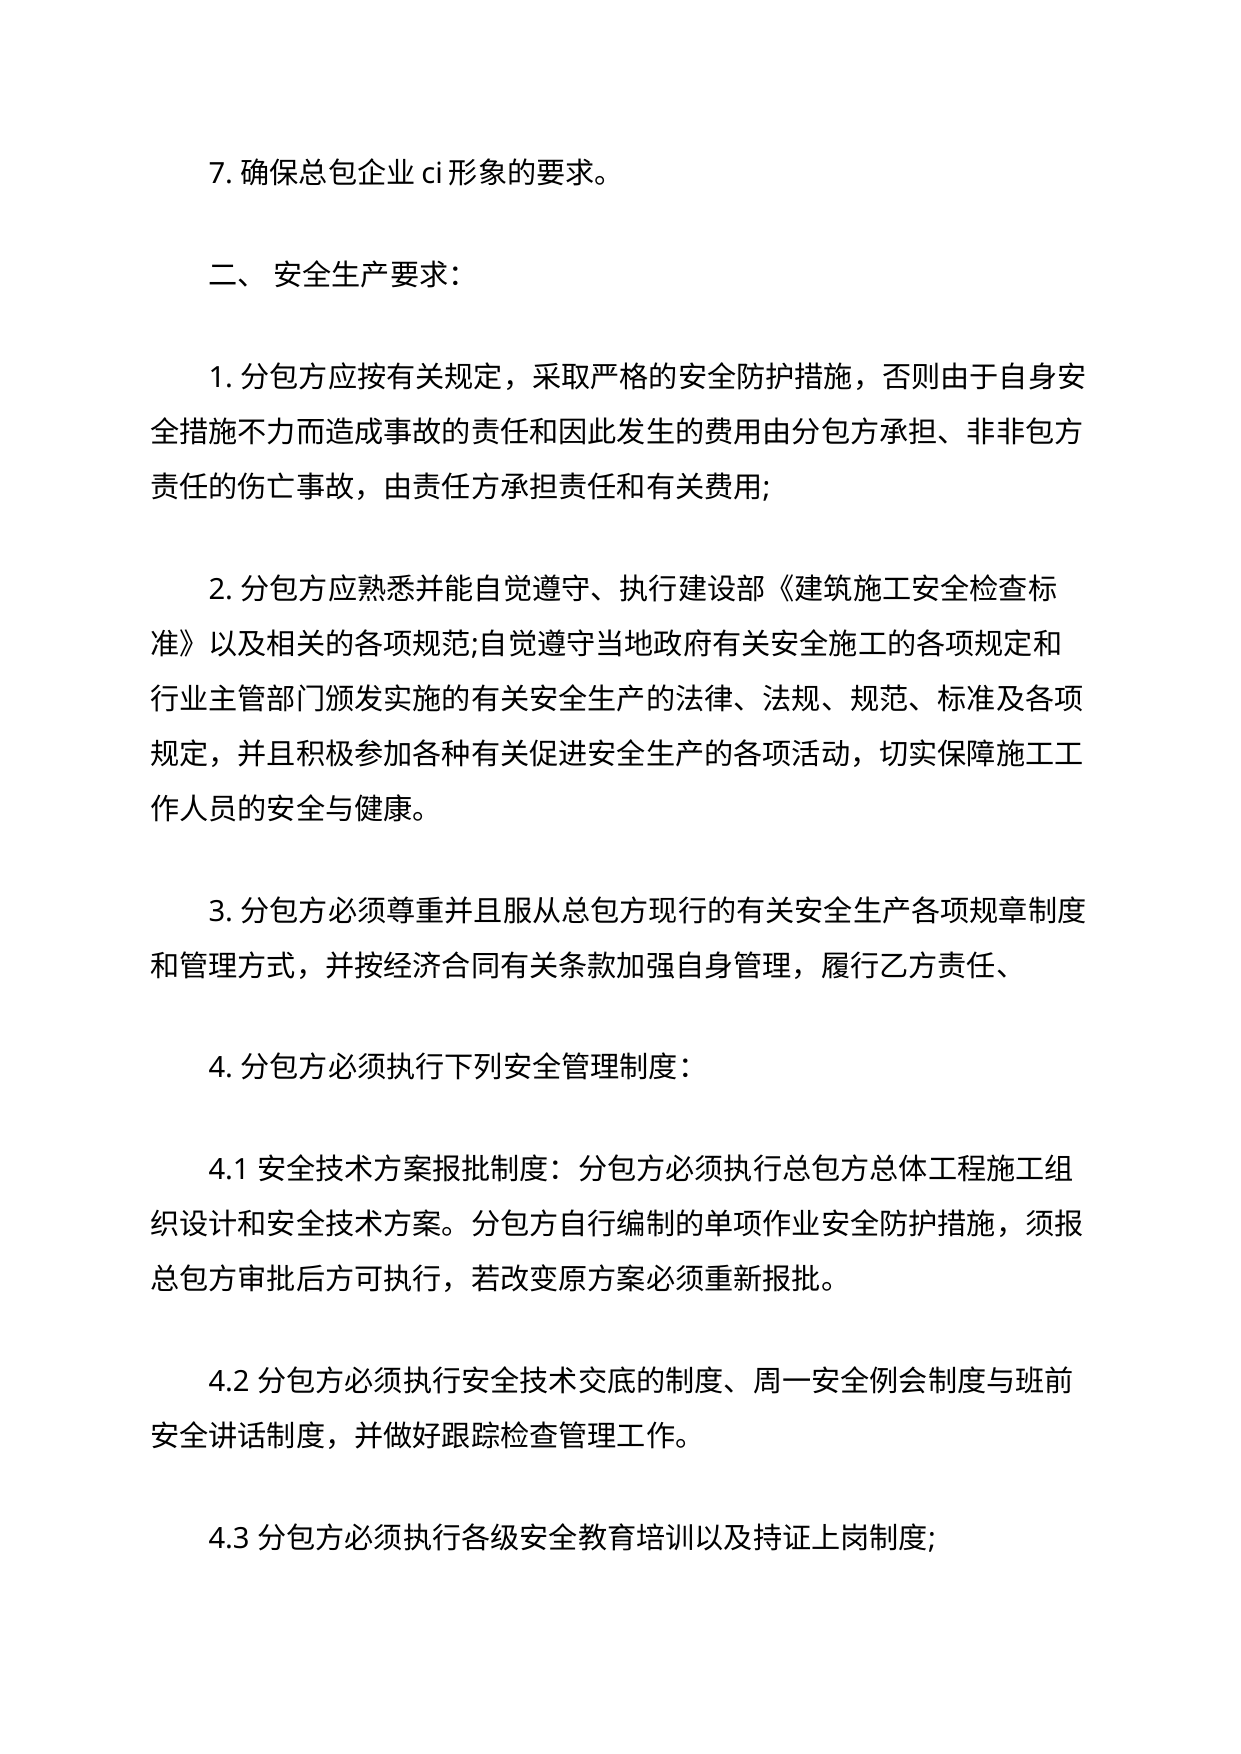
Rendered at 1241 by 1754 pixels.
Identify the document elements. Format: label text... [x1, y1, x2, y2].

text 3. 分包方必须尊重并且服从总包方现行的有关安全生产各项规章制度和管理方式，并按经济合同有关条款加强自身管理，履行乙方责任、 [150, 887, 1090, 984]
text 二、 安全生产要求： [150, 252, 1090, 294]
text 2. 分包方应熟悉并能自觉遵守、执行建设部《建筑施工安全检查标准》以及相关的各项规范;自觉遵守当地政府有关安全施工的各项规定和行业主管部门颁发实施的有关安全生产的法律、法规、规范、标准及各项规定，并且积极参加各种有关促进安全生产的各项活动，切实保障施工工作人员的安全与健康。 [150, 566, 1090, 828]
text 4.3 分包方必须执行各级安全教育培训以及持证上岗制度; [150, 1514, 1090, 1557]
text 4.2 分包方必须执行安全技术交底的制度、周一安全例会制度与班前安全讲话制度，并做好跟踪检查管理工作。 [150, 1358, 1090, 1455]
text 4. 分包方必须执行下列安全管理制度： [150, 1044, 1090, 1086]
text 7. 确保总包企业ci形象的要求。 [150, 150, 1090, 192]
text 1. 分包方应按有关规定，采取严格的安全防护措施，否则由于自身安全措施不力而造成事故的责任和因此发生的费用由分包方承担、非非包方责任的伤亡事故，由责任方承担责任和有关费用; [150, 354, 1090, 506]
text 4.1 安全技术方案报批制度：分包方必须执行总包方总体工程施工组织设计和安全技术方案。分包方自行编制的单项作业安全防护措施，须报总包方审批后方可执行，若改变原方案必须重新报批。 [150, 1146, 1090, 1298]
